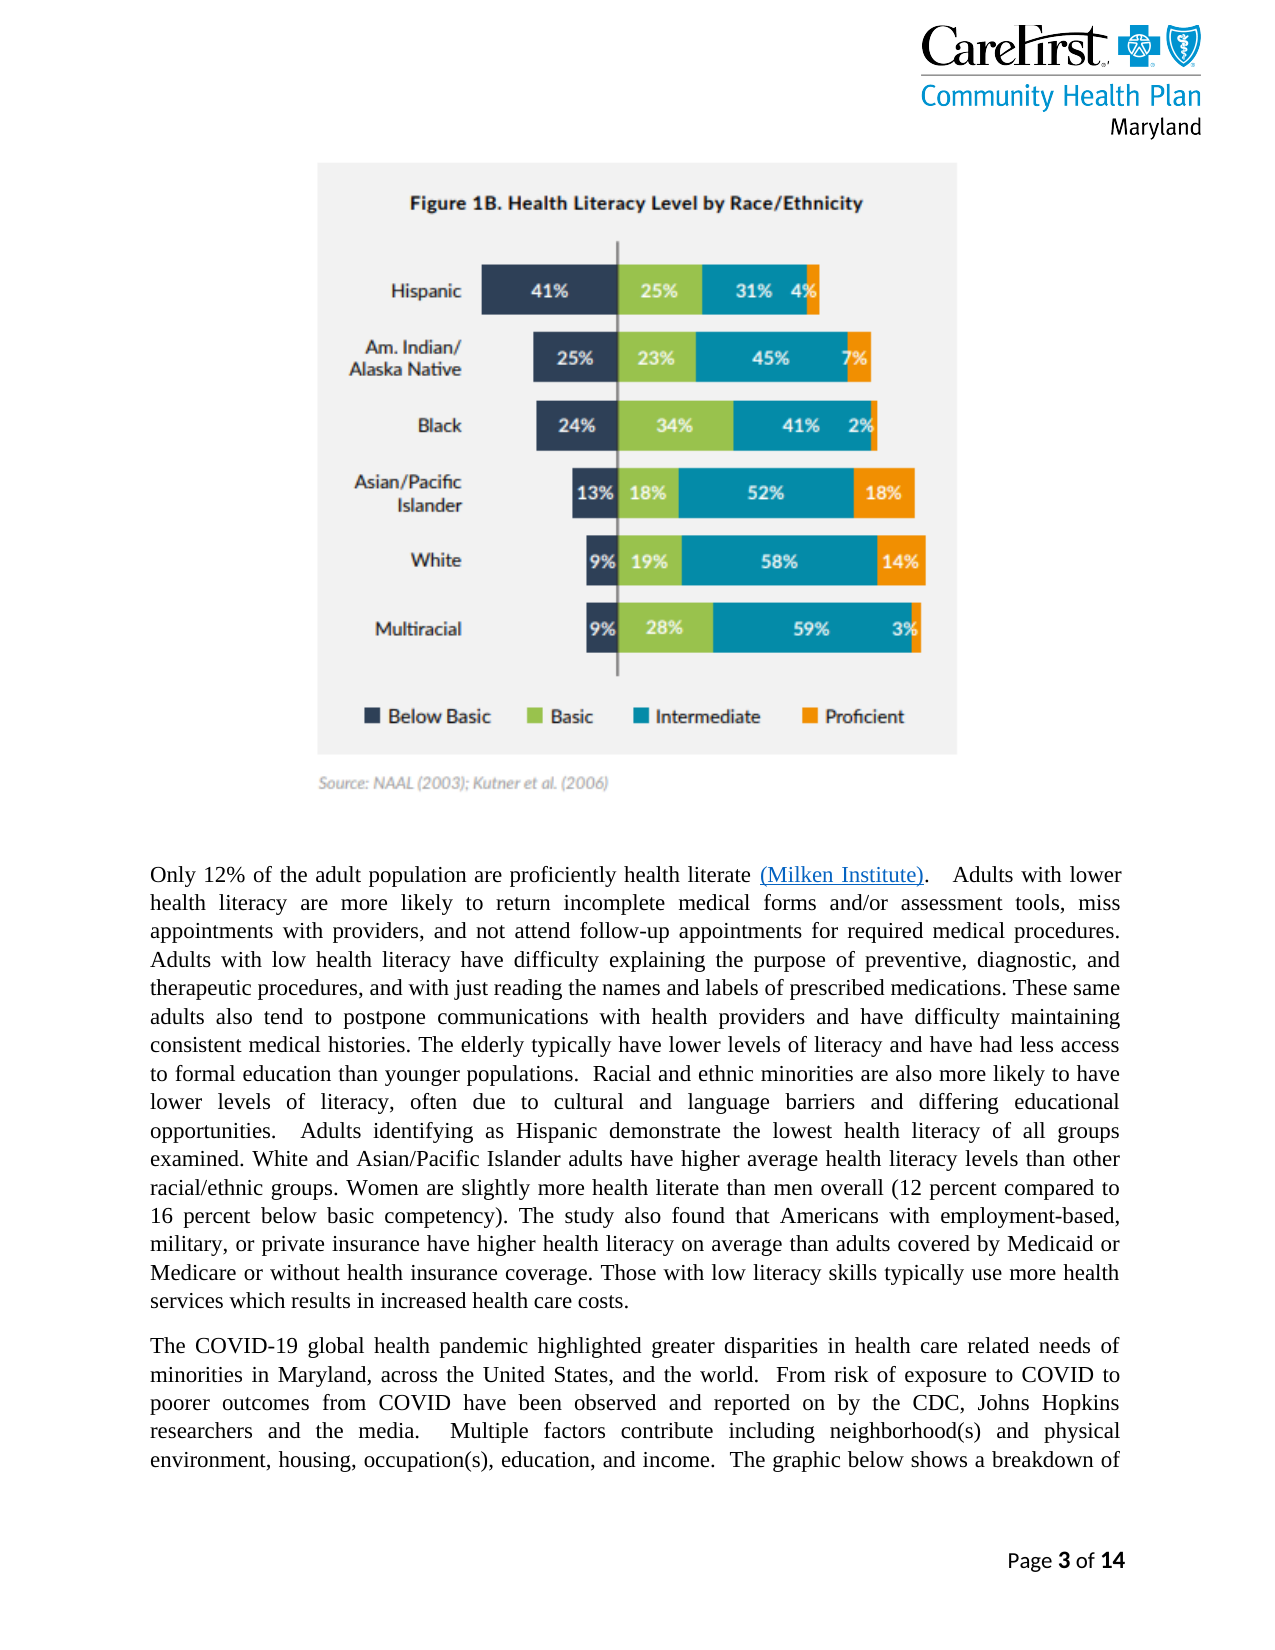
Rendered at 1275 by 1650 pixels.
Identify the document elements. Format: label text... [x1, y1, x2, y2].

picture [920, 25, 1202, 140]
text Only 12% of the adult population are proficiently health literate (Milken Institute). Adults with lower health literacy are more likely to return incomplete medical forms and/or assessment tools, miss appointments with providers, and not attend follow-up appointments for required medical procedures. Adults with low health literacy have difficulty explaining the purpose of preventive, diagnostic, and therapeutic procedures, and with just reading the names and labels of prescribed medications. These same adults also tend to postpone communications with health providers and have difficulty maintaining consistent medical histories. The elderly typically have lower levels of literacy and have had less access to formal education than younger populations. Racial and ethnic minorities are also more likely to have lower levels of literacy, often due to cultural and language barriers and differing educational opportunities. Adults identifying as Hispanic demonstrate the lowest health literacy of all groups examined. White and Asian/Pacific Islander adults have higher average health literacy levels than other racial/ethnic groups. Women are slightly more health literate than men overall (12 percent compared to 16 percent below basic competency). The study also found that Americans with employment-based, military, or private insurance have higher health literacy on average than adults covered by Medicaid or Medicare or without health insurance coverage. Those with low literacy skills typically use more health services which results in increased health care costs. [150, 861, 1122, 1314]
picture [310, 150, 962, 797]
picture [1178, 35, 1187, 53]
